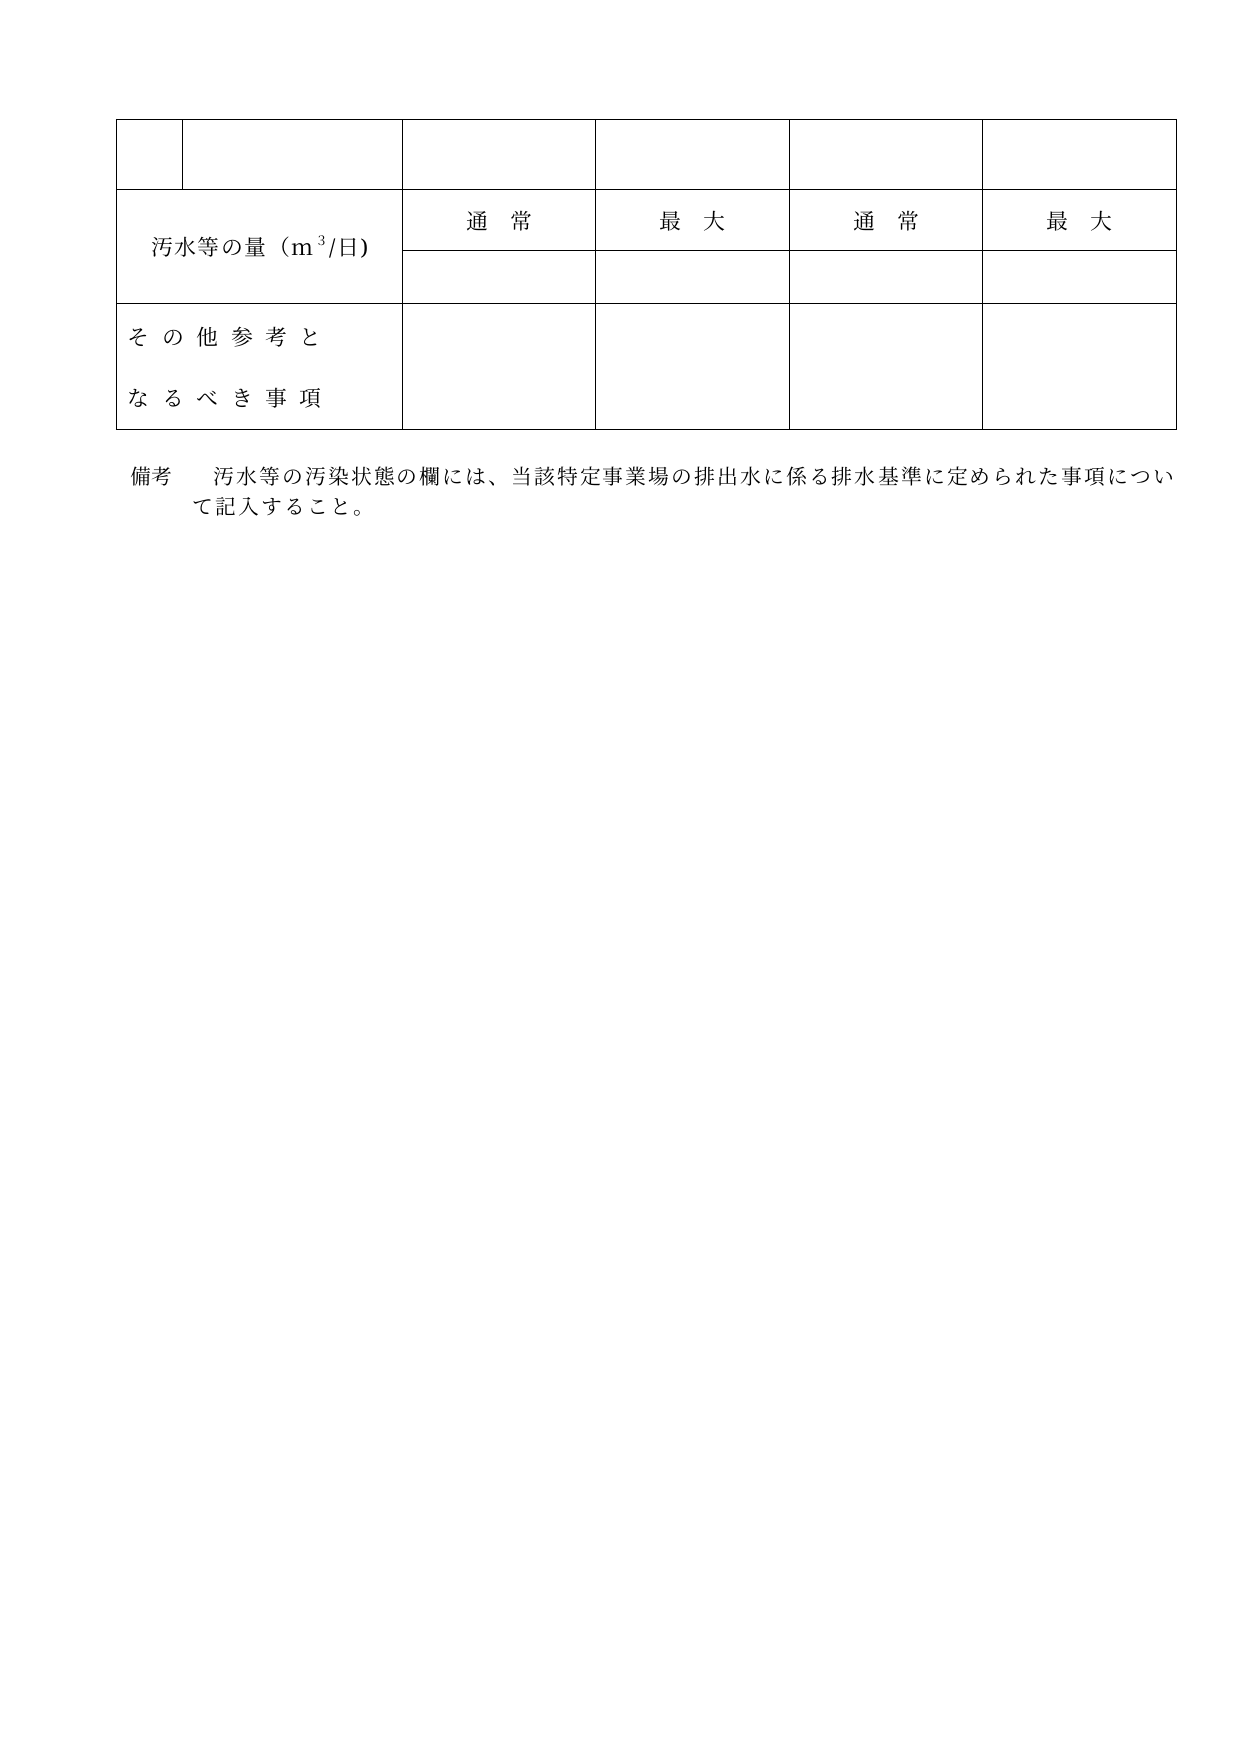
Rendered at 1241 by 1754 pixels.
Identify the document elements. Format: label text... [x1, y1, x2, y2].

table_cell 通 常 [790, 190, 982, 250]
table_cell [790, 251, 982, 303]
table_cell [403, 120, 595, 188]
table_cell [983, 120, 1176, 188]
table_cell [983, 304, 1176, 429]
table_cell [983, 251, 1176, 303]
table_cell [596, 304, 789, 429]
table_cell 最 大 [596, 190, 789, 250]
text 備考 汚水等の汚染状態の欄には、当該特定事業場の排出水に係る排水基準に定められた事項について記入すること。 [130, 460, 1181, 521]
table_cell [403, 251, 595, 303]
table_cell 通 常 [403, 190, 595, 250]
table_cell 最 大 [983, 190, 1176, 250]
table_cell [183, 120, 402, 188]
table_cell 汚水等の量（ｍ３/日) [117, 190, 402, 303]
table_cell [790, 304, 982, 429]
table_cell その他参考と なるべき事項 [117, 304, 402, 429]
table_cell [403, 304, 595, 429]
table_cell [596, 120, 789, 188]
table_cell [596, 251, 789, 303]
table_cell [790, 120, 982, 188]
